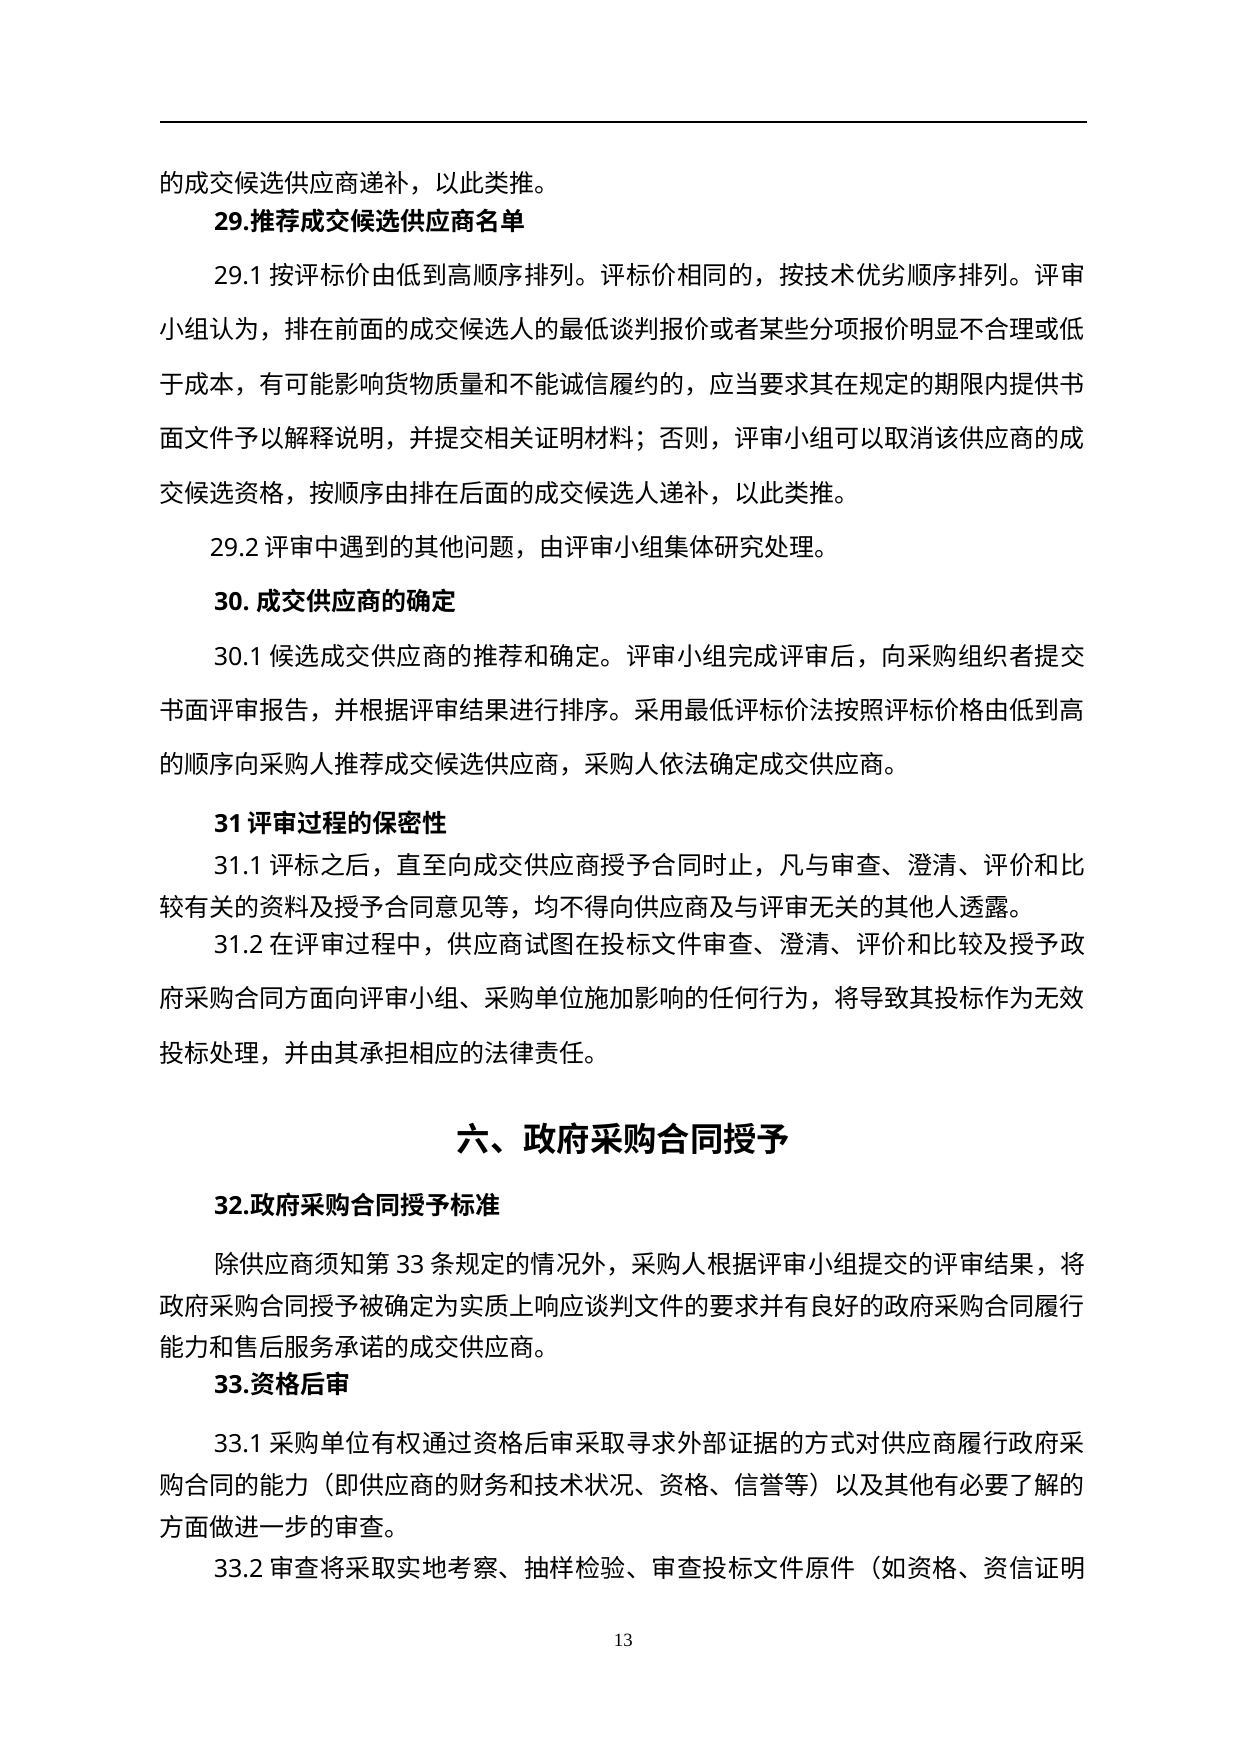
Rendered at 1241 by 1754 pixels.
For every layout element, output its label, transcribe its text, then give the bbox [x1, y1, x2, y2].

text 30. 成交供应商的确定 [159, 582, 1087, 618]
text 六、政府采购合同授予 [159, 1112, 1087, 1161]
text 29.1按评标价由低到高顺序排列。评标价相同的，按技术优劣顺序排列。评审小组认为，排在前面的成交候选人的最低谈判报价或者某些分项报价明显不合理或低于成本，有可能影响货物质量和不能诚信履约的，应当要求其在规定的期限内提供书面文件予以解释说明，并提交相关证明材料；否则，评审小组可以取消该供应商的成交候选资格，按顺序由排在后面的成交候选人递补，以此类推。 [159, 256, 1087, 509]
text 32.政府采购合同授予标准 [159, 1186, 1087, 1222]
text 31.2在评审过程中，供应商试图在投标文件审查、澄清、评价和比较及授予政府采购合同方面向评审小组、采购单位施加影响的任何行为，将导致其投标作为无效投标处理，并由其承担相应的法律责任。 [159, 924, 1087, 1069]
text 29.2评审中遇到的其他问题，由评审小组集体研究处理。 [159, 527, 1087, 564]
text 31评审过程的保密性 [159, 799, 1087, 841]
text 33.资格后审 [159, 1365, 1087, 1401]
text 除供应商须知第33条规定的情况外，采购人根据评审小组提交的评审结果，将政府采购合同授予被确定为实质上响应谈判文件的要求并有良好的政府采购合同履行能力和售后服务承诺的成交供应商。 [159, 1240, 1087, 1365]
text 30.1候选成交供应商的推荐和确定。评审小组完成评审后，向采购组织者提交书面评审报告，并根据评审结果进行排序。采用最低评标价法按照评标价格由低到高的顺序向采购人推荐成交候选供应商，采购人依法确定成交供应商。 [159, 636, 1087, 781]
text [159, 1544, 1087, 1586]
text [159, 159, 1087, 201]
text 31.1评标之后，直至向成交供应商授予合同时止，凡与审查、澄清、评价和比较有关的资料及授予合同意见等，均不得向供应商及与评审无关的其他人透露。 [159, 841, 1087, 924]
text 29.推荐成交候选供应商名单 [159, 201, 1087, 237]
text 33.1采购单位有权通过资格后审采取寻求外部证据的方式对供应商履行政府采购合同的能力（即供应商的财务和技术状况、资格、信誉等）以及其他有必要了解的方面做进一步的审查。 [159, 1419, 1087, 1544]
